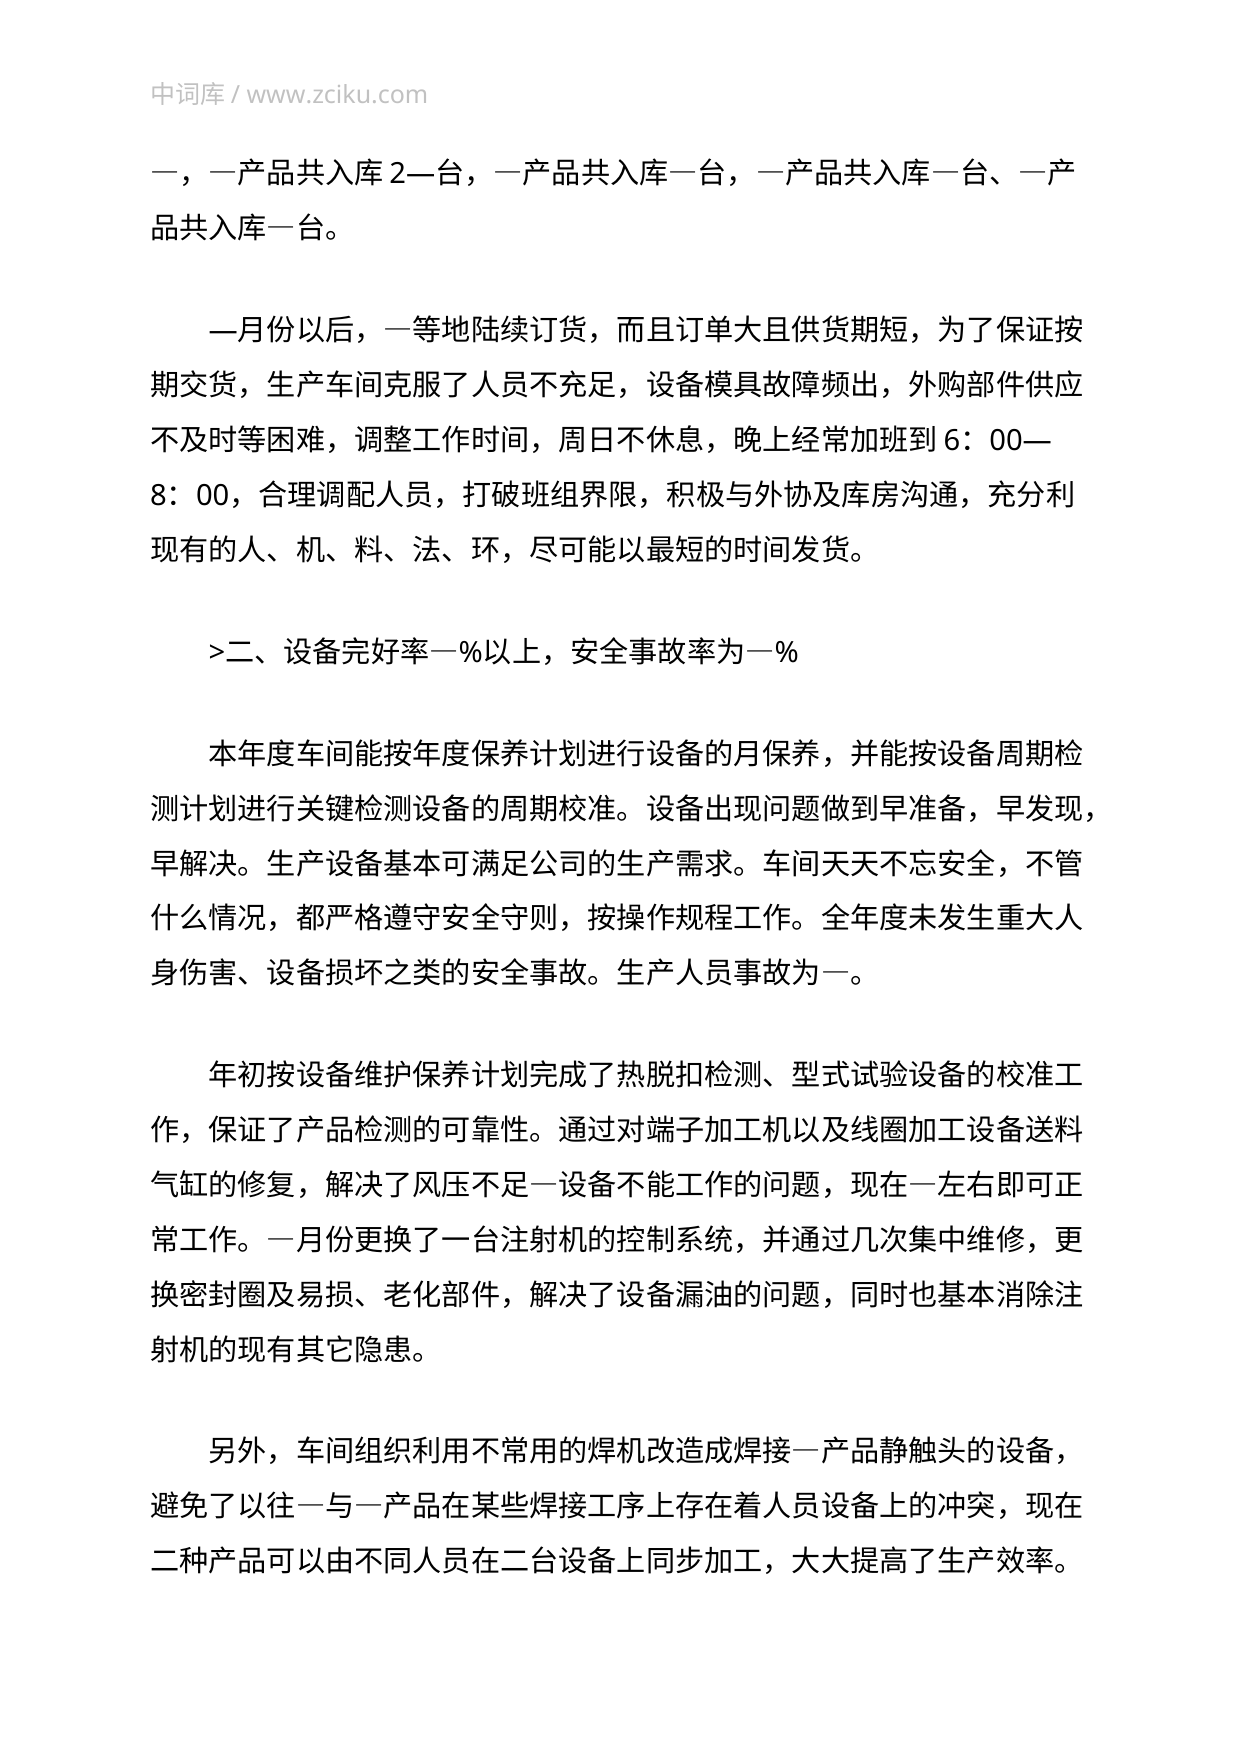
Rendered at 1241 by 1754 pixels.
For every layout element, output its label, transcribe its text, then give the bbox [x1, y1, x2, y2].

text 本年度车间能按年度保养计划进行设备的月保养，并能按设备周期检测计划进行关键检测设备的周期校准。设备出现问题做到早准备，早发现，早解决。生产设备基本可满足公司的生产需求。车间天天不忘安全，不管什么情况，都严格遵守安全守则，按操作规程工作。全年度未发生重大人身伤害、设备损坏之类的安全事故。生产人员事故为—。 [150, 730, 1090, 992]
text 另外，车间组织利用不常用的焊机改造成焊接—产品静触头的设备，避免了以往—与—产品在某些焊接工序上存在着人员设备上的冲突，现在二种产品可以由不同人员在二台设备上同步加工，大大提高了生产效率。 [150, 1428, 1090, 1580]
text 年初按设备维护保养计划完成了热脱扣检测、型式试验设备的校准工作，保证了产品检测的可靠性。通过对端子加工机以及线圈加工设备送料气缸的修复，解决了风压不足—设备不能工作的问题，现在—左右即可正常工作。—月份更换了一台注射机的控制系统，并通过几次集中维修，更换密封圈及易损、老化部件，解决了设备漏油的问题，同时也基本消除注射机的现有其它隐患。 [150, 1052, 1090, 1368]
text >二、设备完好率—%以上，安全事故率为—% [150, 628, 1090, 671]
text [150, 150, 1090, 247]
text —月份以后，—等地陆续订货，而且订单大且供货期短，为了保证按期交货，生产车间克服了人员不充足，设备模具故障频出，外购部件供应不及时等困难，调整工作时间，周日不休息，晚上经常加班到6：00—8：00，合理调配人员，打破班组界限，积极与外协及库房沟通，充分利现有的人、机、料、法、环，尽可能以最短的时间发货。 [150, 307, 1090, 569]
